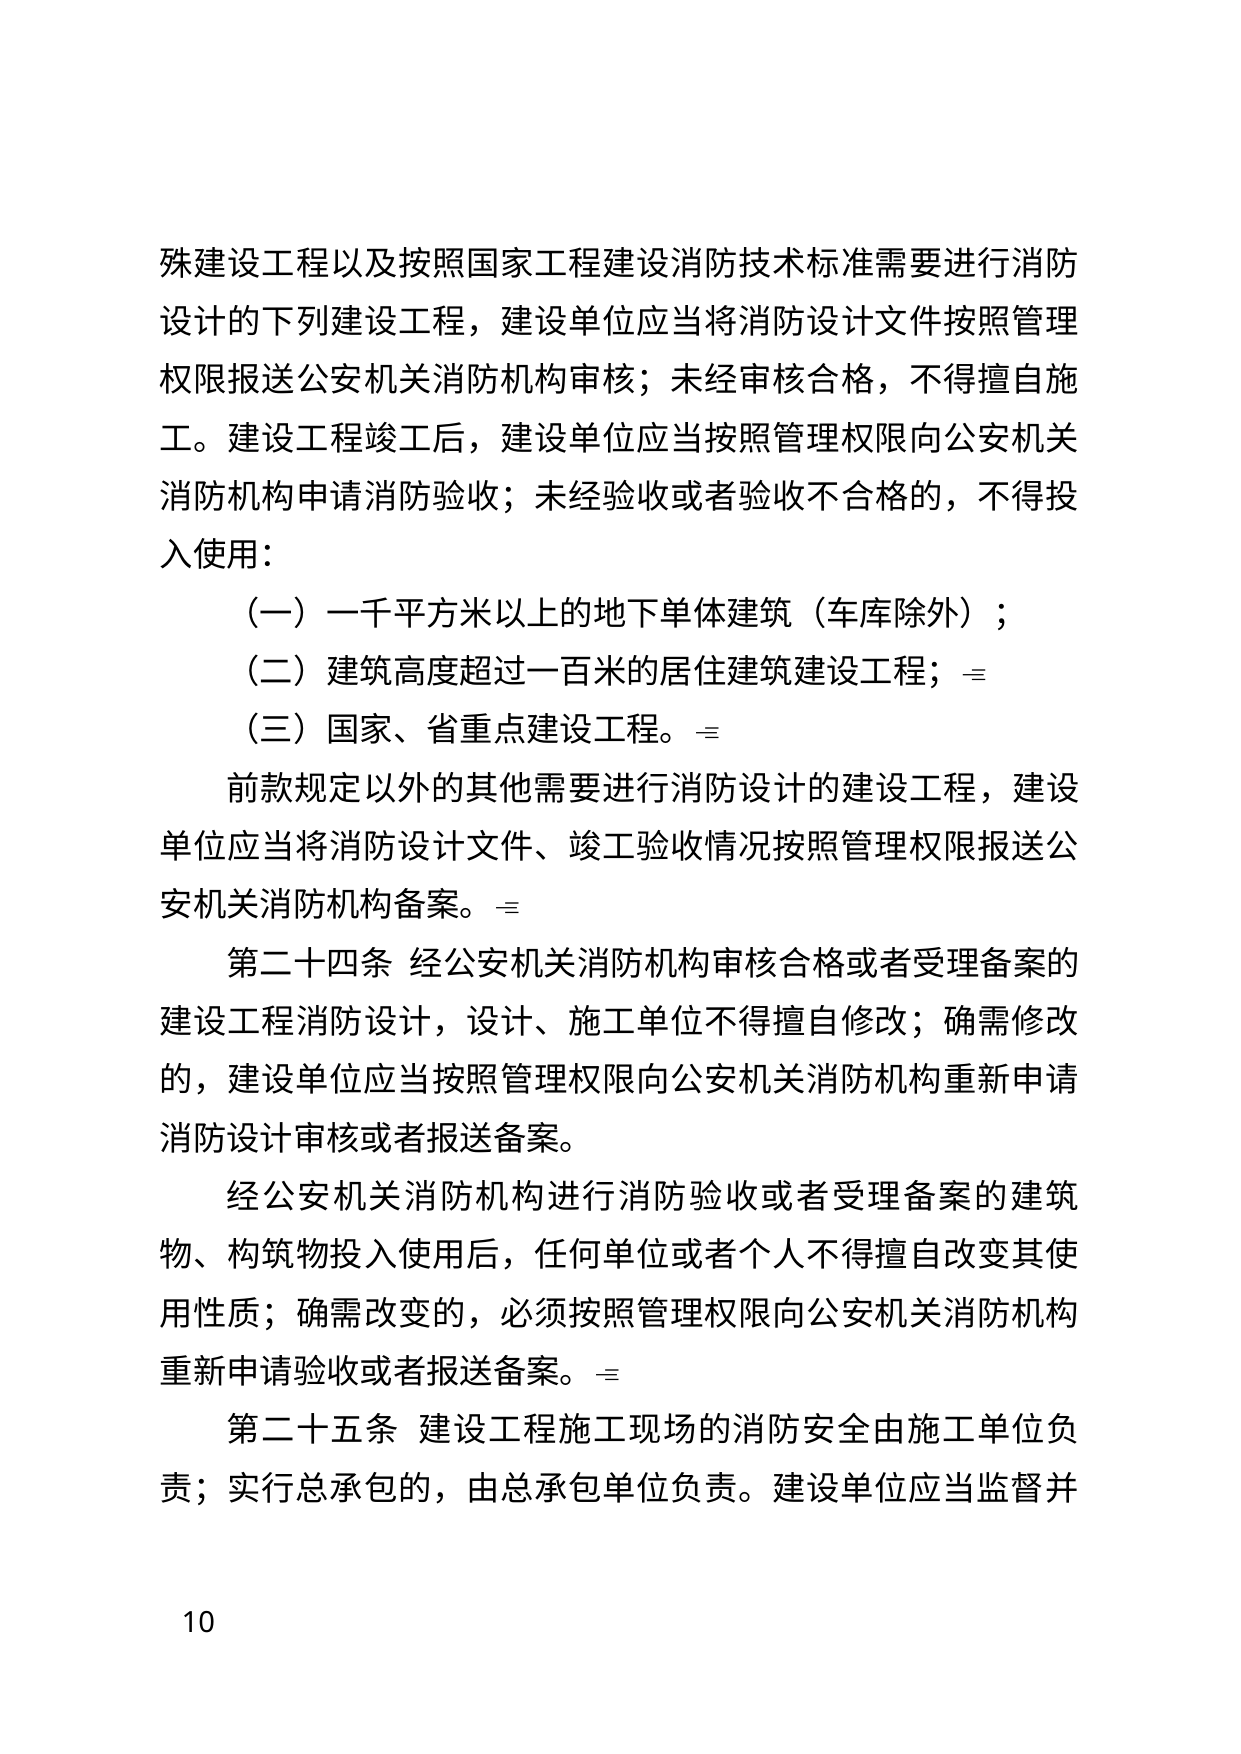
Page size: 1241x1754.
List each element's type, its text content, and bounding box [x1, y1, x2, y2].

text （二）建筑高度超过一百米的居住建筑建设工程； [159, 634, 1081, 693]
text 第二十四条 经公安机关消防机构审核合格或者受理备案的建设工程消防设计，设计、施工单位不得擅自修改；确需修改的，建设单位应当按照管理权限向公安机关消防机构重新申请消防设计审核或者报送备案。 [159, 926, 1081, 1159]
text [159, 1393, 1081, 1509]
text （三）国家、省重点建设工程。 [159, 693, 1081, 751]
text 经公安机关消防机构进行消防验收或者受理备案的建筑物、构筑物投入使用后，任何单位或者个人不得擅自改变其使用性质；确需改变的，必须按照管理权限向公安机关消防机构重新申请验收或者报送备案。 [159, 1159, 1081, 1393]
text （一）一千平方米以上的地下单体建筑（车库除外）； [159, 576, 1081, 634]
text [159, 226, 1081, 576]
text 前款规定以外的其他需要进行消防设计的建设工程，建设单位应当将消防设计文件、竣工验收情况按照管理权限报送公安机关消防机构备案。 [159, 751, 1081, 926]
